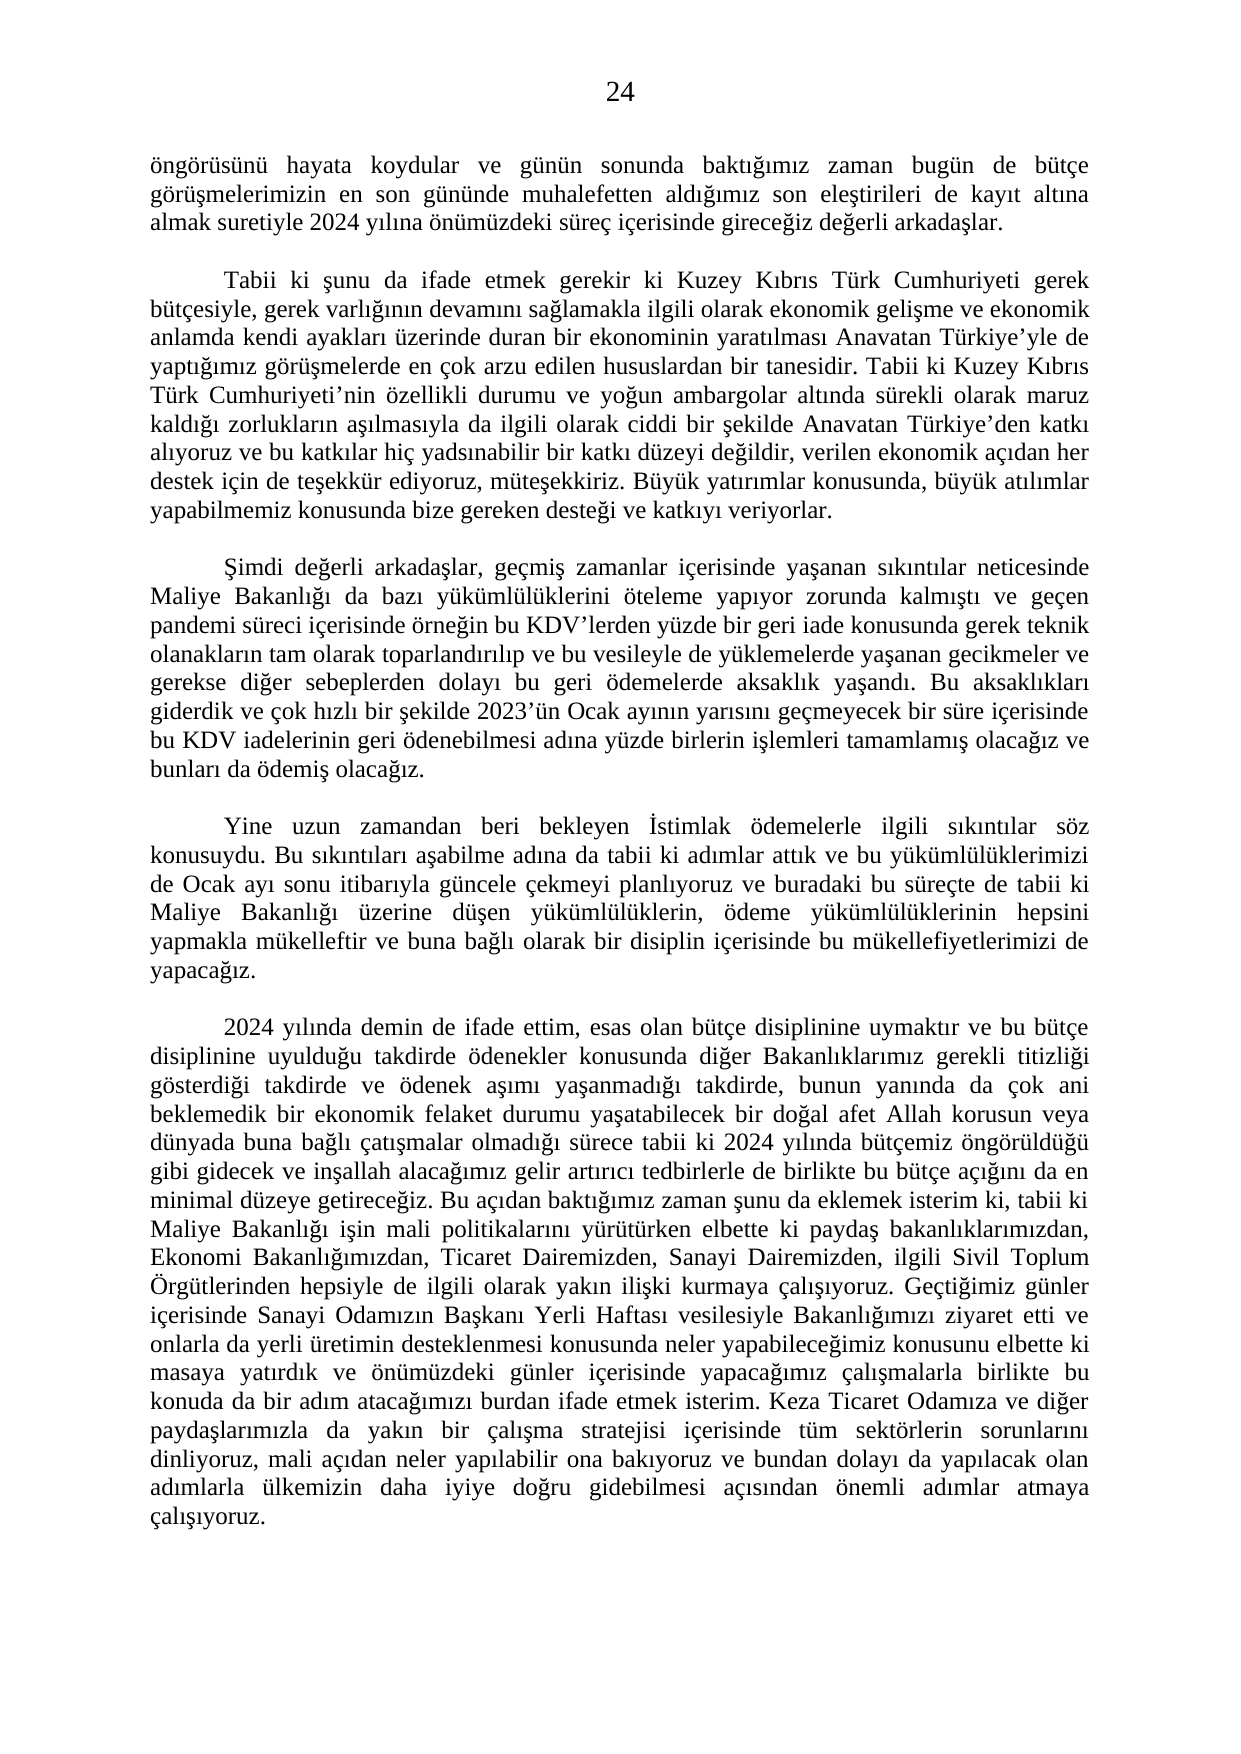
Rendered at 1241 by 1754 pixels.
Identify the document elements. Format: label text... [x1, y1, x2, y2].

text Şimdi değerli arkadaşlar, geçmiş zamanlar içerisinde yaşanan sıkıntılar neticesinde Maliye Bakanlığı da bazı yükümlülüklerini öteleme yapıyor zorunda kalmıştı ve geçen pandemi süreci içerisinde örneğin bu KDV’lerden yüzde bir geri iade konusunda gerek teknik olanakların tam olarak toparlandırılıp ve bu vesileyle de yüklemelerde yaşanan gecikmeler ve gerekse diğer sebeplerden dolayı bu geri ödemelerde aksaklık yaşandı. Bu aksaklıkları giderdik ve çok hızlı bir şekilde 2023’ün Ocak ayının yarısını geçmeyecek bir süre içerisinde bu KDV iadelerinin geri ödenebilmesi adına yüzde birlerin işlemleri tamamlamış olacağız ve bunları da ödemiş olacağız. [150, 552, 1090, 782]
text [150, 150, 1090, 236]
text 2024 yılında demin de ifade ettim, esas olan bütçe disiplinine uymaktır ve bu bütçe disiplinine uyulduğu takdirde ödenekler konusunda diğer Bakanlıklarımız gerekli titizliği gösterdiği takdirde ve ödenek aşımı yaşanmadığı takdirde, bunun yanında da çok ani beklemedik bir ekonomik felaket durumu yaşatabilecek bir doğal afet Allah korusun veya dünyada buna bağlı çatışmalar olmadığı sürece tabii ki 2024 yılında bütçemiz öngörüldüğü gibi gidecek ve inşallah alacağımız gelir artırıcı tedbirlerle de birlikte bu bütçe açığını da en minimal düzeye getireceğiz. Bu açıdan baktığımız zaman şunu da eklemek isterim ki, tabii ki Maliye Bakanlığı işin mali politikalarını yürütürken elbette ki paydaş bakanlıklarımızdan, Ekonomi Bakanlığımızdan, Ticaret Dairemizden, Sanayi Dairemizden, ilgili Sivil Toplum Örgütlerinden hepsiyle de ilgili olarak yakın ilişki kurmaya çalışıyoruz. Geçtiğimiz günler içerisinde Sanayi Odamızın Başkanı Yerli Haftası vesilesiyle Bakanlığımızı ziyaret etti ve onlarla da yerli üretimin desteklenmesi konusunda neler yapabileceğimiz konusunu elbette ki masaya yatırdık ve önümüzdeki günler içerisinde yapacağımız çalışmalarla birlikte bu konuda da bir adım atacağımızı burdan ifade etmek isterim. Keza Ticaret Odamıza ve diğer paydaşlarımızla da yakın bir çalışma stratejisi içerisinde tüm sektörlerin sorunlarını dinliyoruz, mali açıdan neler yapılabilir ona bakıyoruz ve bundan dolayı da yapılacak olan adımlarla ülkemizin daha iyiye doğru gidebilmesi açısından önemli adımlar atmaya çalışıyoruz. [150, 1012, 1090, 1530]
text Tabii ki şunu da ifade etmek gerekir ki Kuzey Kıbrıs Türk Cumhuriyeti gerek bütçesiyle, gerek varlığının devamını sağlamakla ilgili olarak ekonomik gelişme ve ekonomik anlamda kendi ayakları üzerinde duran bir ekonominin yaratılması Anavatan Türkiye’yle de yaptığımız görüşmelerde en çok arzu edilen hususlardan bir tanesidir. Tabii ki Kuzey Kıbrıs Türk Cumhuriyeti’nin özellikli durumu ve yoğun ambargolar altında sürekli olarak maruz kaldığı zorlukların aşılmasıyla da ilgili olarak ciddi bir şekilde Anavatan Türkiye’den katkı alıyoruz ve bu katkılar hiç yadsınabilir bir katkı düzeyi değildir, verilen ekonomik açıdan her destek için de teşekkür ediyoruz, müteşekkiriz. Büyük yatırımlar konusunda, büyük atılımlar yapabilmemiz konusunda bize gereken desteği ve katkıyı veriyorlar. [150, 265, 1090, 524]
text Yine uzun zamandan beri bekleyen İstimlak ödemelerle ilgili sıkıntılar söz konusuydu. Bu sıkıntıları aşabilme adına da tabii ki adımlar attık ve bu yükümlülüklerimizi de Ocak ayı sonu itibarıyla güncele çekmeyi planlıyoruz ve buradaki bu süreçte de tabii ki Maliye Bakanlığı üzerine düşen yükümlülüklerin, ödeme yükümlülüklerinin hepsini yapmakla mükelleftir ve buna bağlı olarak bir disiplin içerisinde bu mükellefiyetlerimizi de yapacağız. [150, 811, 1090, 984]
